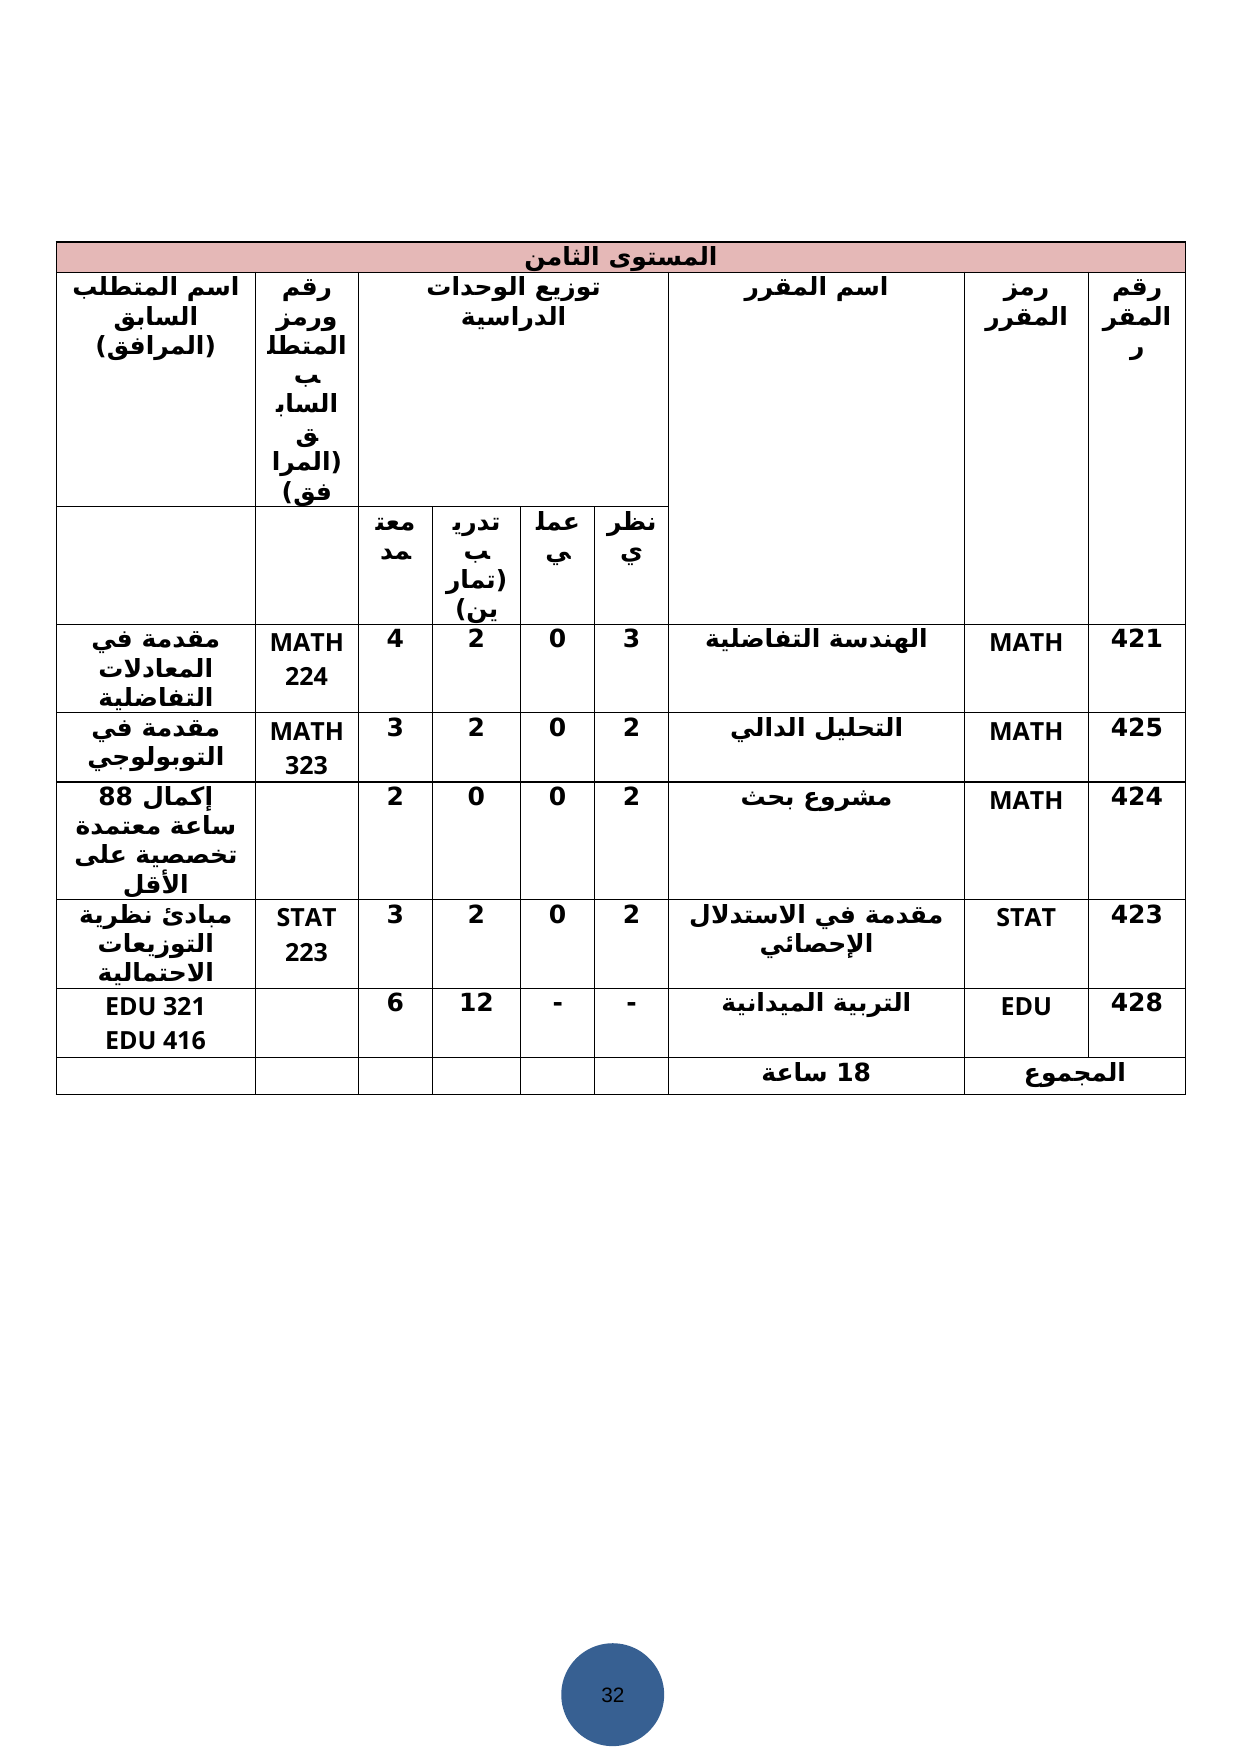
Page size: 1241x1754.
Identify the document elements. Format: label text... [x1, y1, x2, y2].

table_cell 2 [595, 900, 668, 988]
table_cell رقم المقرر [1089, 273, 1185, 624]
table_cell 2 [433, 625, 520, 712]
table_cell [57, 1058, 255, 1094]
table_cell 4 [359, 625, 432, 712]
table_cell - [521, 989, 594, 1057]
table_cell رمز المقرر [965, 273, 1088, 624]
table_cell MATH [965, 783, 1088, 899]
table_cell اسم المتطلب السابق (المرافق) [57, 273, 255, 506]
table_cell 2 [433, 900, 520, 988]
table_cell STAT [965, 900, 1088, 988]
table_cell [521, 1058, 594, 1094]
table_cell [359, 1058, 432, 1094]
table_cell 425 [1089, 713, 1185, 781]
table_cell 3 [595, 625, 668, 712]
table_cell اسم المقرر [669, 273, 964, 624]
table_cell مبادئ نظرية التوزيعات الاحتمالية [57, 900, 255, 988]
table_cell MATH 323 [256, 713, 358, 781]
table_cell إكمال 88 ساعة معتمدة تخصصية على الأقل [57, 783, 255, 899]
table_cell مقدمة في المعادلات التفاضلية [57, 625, 255, 712]
table_cell [595, 1058, 668, 1094]
table_cell [256, 507, 358, 624]
table_cell - [595, 989, 668, 1057]
table_cell 3 [359, 900, 432, 988]
table_cell MATH [965, 625, 1088, 712]
table_cell 18 ساعة [669, 1058, 964, 1094]
table_cell 0 [521, 625, 594, 712]
table_cell 421 [1089, 625, 1185, 712]
table_cell 2 [359, 783, 432, 899]
table_cell نظري [595, 507, 668, 624]
table_cell 2 [433, 713, 520, 781]
table_cell EDU 321 EDU 416 [57, 989, 255, 1057]
table_cell مشروع بحث [669, 783, 964, 899]
table_cell 3 [359, 713, 432, 781]
table_cell مقدمة في التوبولوجي [57, 713, 255, 781]
table_cell التحليل الدالي [669, 713, 964, 781]
table_cell 0 [433, 783, 520, 899]
table_cell 2 [595, 783, 668, 899]
table_cell [256, 1058, 358, 1094]
table_cell 2 [595, 713, 668, 781]
table_cell معتمد [359, 507, 432, 624]
table_cell 0 [521, 900, 594, 988]
table_header المستوى الثامن [57, 243, 1185, 272]
table_cell الهندسة التفاضلية [669, 625, 964, 712]
table_cell 0 [521, 713, 594, 781]
table_cell MATH 224 [256, 625, 358, 712]
table_cell 428 [1089, 989, 1185, 1057]
table_cell رقم ورمز المتطلب السابق (المرافق) [256, 273, 358, 506]
table_cell [256, 989, 358, 1057]
table_cell المجموع [965, 1058, 1185, 1094]
table_cell [57, 507, 255, 624]
table_cell 0 [521, 783, 594, 899]
table_cell [433, 1058, 520, 1094]
table_cell STAT 223 [256, 900, 358, 988]
table_cell تدريب (تمارين) [433, 507, 520, 624]
table_cell 6 [359, 989, 432, 1057]
table_cell مقدمة في الاستدلال الإحصائي [669, 900, 964, 988]
table_cell EDU [965, 989, 1088, 1057]
table_cell 424 [1089, 783, 1185, 899]
table_cell 423 [1089, 900, 1185, 988]
table_cell 12 [433, 989, 520, 1057]
table_cell [256, 783, 358, 899]
table_cell عملي [521, 507, 594, 624]
table_cell MATH [965, 713, 1088, 781]
table_cell التربية الميدانية [669, 989, 964, 1057]
table_cell توزيع الوحدات الدراسية [359, 273, 668, 506]
